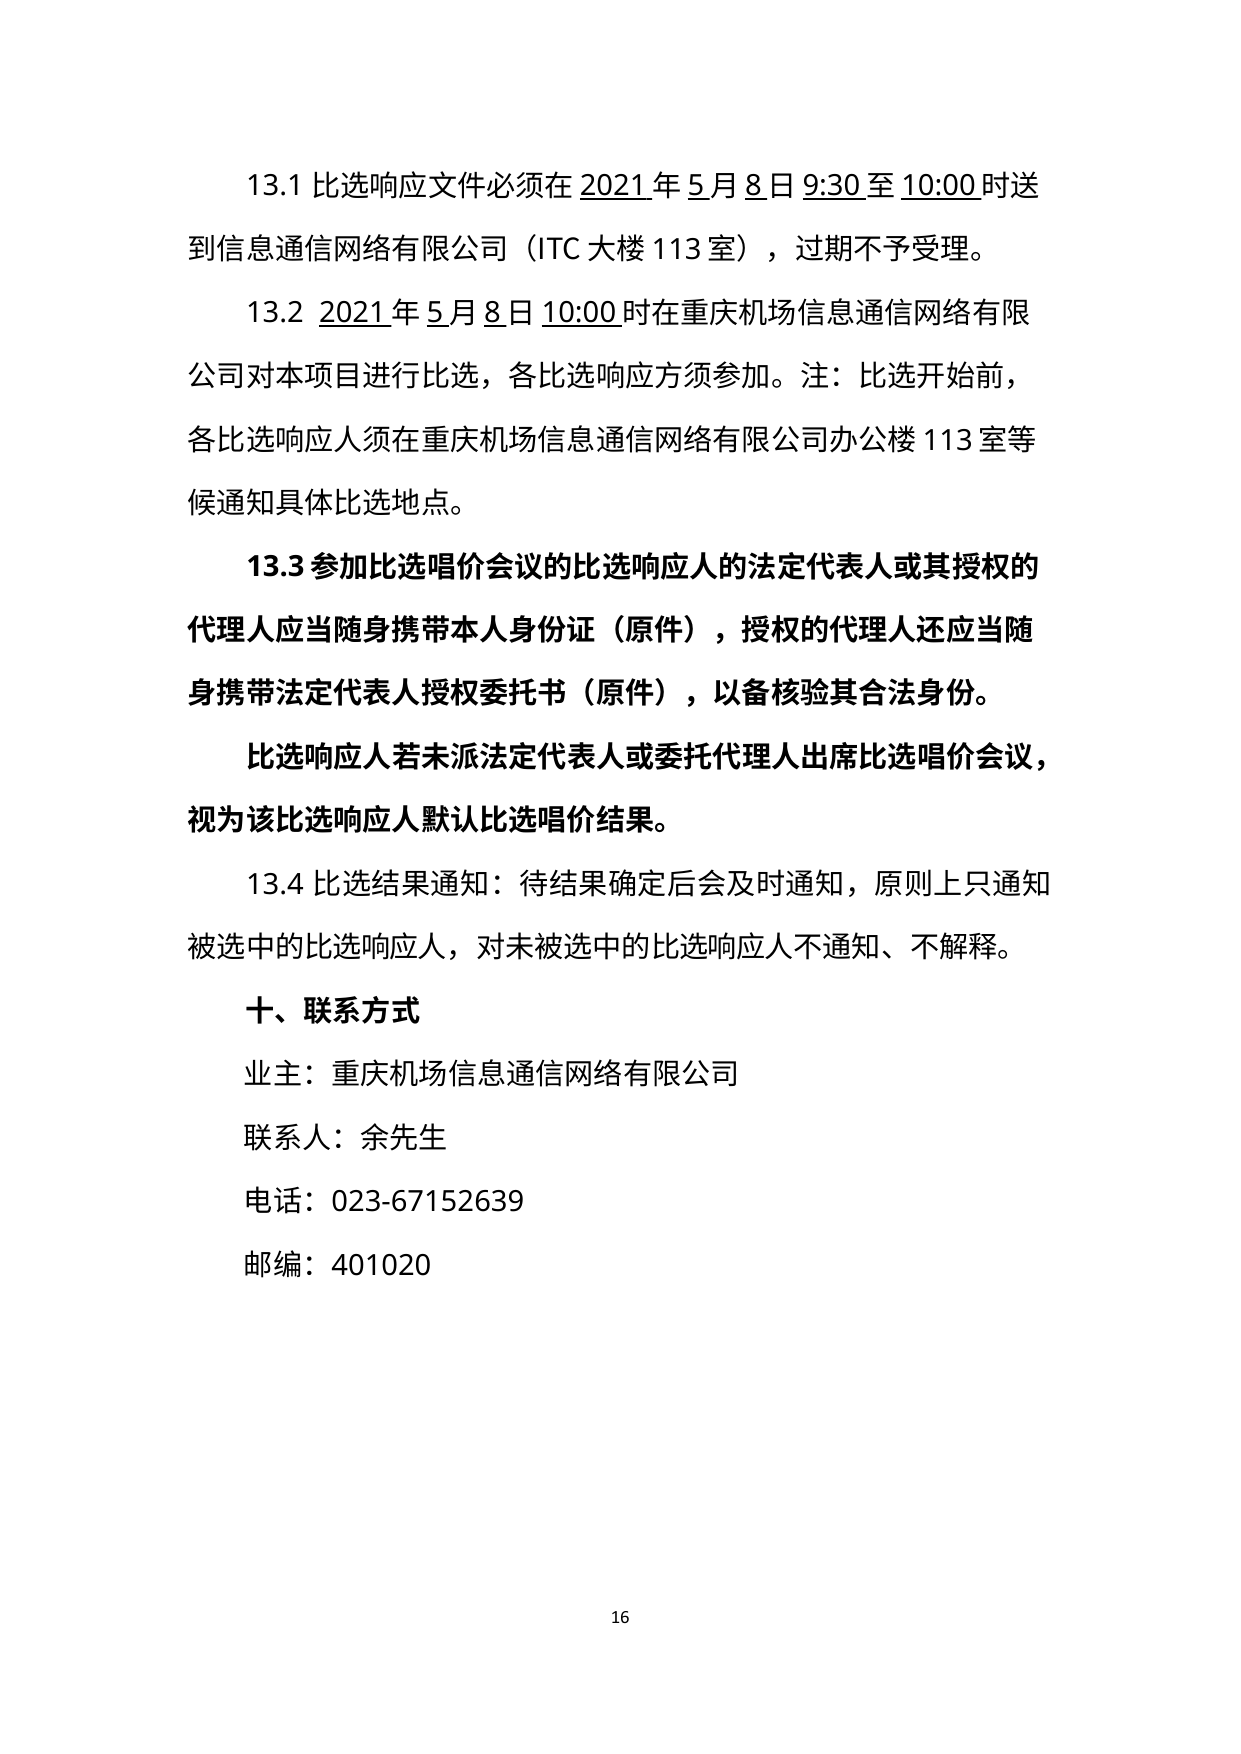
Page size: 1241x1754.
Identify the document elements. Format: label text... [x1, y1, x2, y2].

text 邮编：401020 [187, 1241, 1053, 1283]
text 比选响应人若未派法定代表人或委托代理人出席比选唱价会议，视为该比选响应人默认比选唱价结果。 [187, 733, 1053, 839]
text 13.3参加比选唱价会议的比选响应人的法定代表人或其授权的代理人应当随身携带本人身份证（原件），授权的代理人还应当随身携带法定代表人授权委托书（原件），以备核验其合法身份。 [187, 543, 1053, 712]
text 13.2 2021年5月8日10:00时在重庆机场信息通信网络有限公司对本项目进行比选，各比选响应方须参加。注：比选开始前，各比选响应人须在重庆机场信息通信网络有限公司办公楼113室等候通知具体比选地点。 [187, 289, 1053, 522]
text 13.4 比选结果通知：待结果确定后会及时通知，原则上只通知被选中的比选响应人，对未被选中的比选响应人不通知、不解释。 [187, 860, 1053, 966]
text 业主：重庆机场信息通信网络有限公司 [187, 1051, 1053, 1093]
text 13.1 比选响应文件必须在2021年5月8日9:30至10:00时送到信息通信网络有限公司（ITC大楼113室），过期不予受理。 [187, 162, 1053, 268]
text 电话：023-67152639 [187, 1178, 1053, 1220]
text 联系人：余先生 [187, 1114, 1053, 1156]
text 十、联系方式 [187, 987, 1053, 1029]
